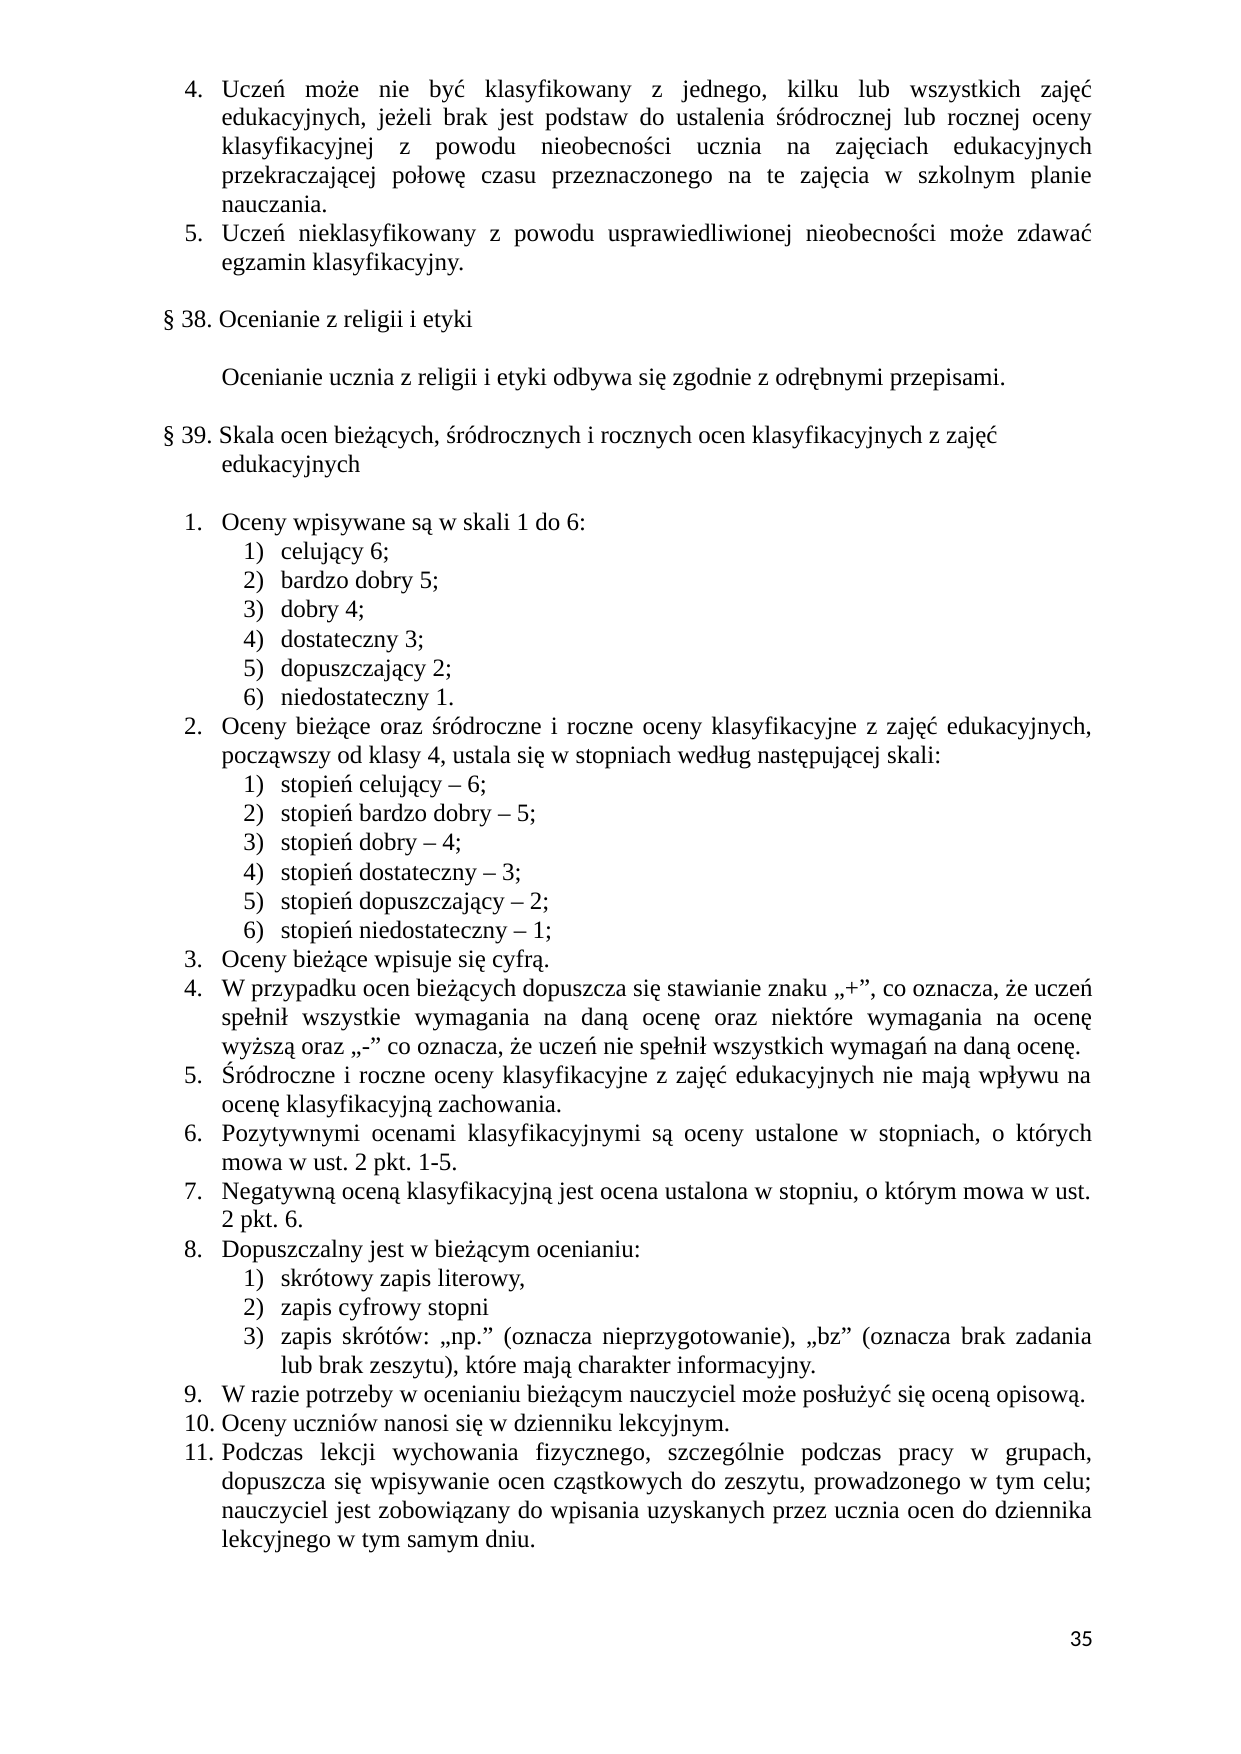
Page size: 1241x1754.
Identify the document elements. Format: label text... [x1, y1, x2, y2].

list skrótowy zapis literowy, [243, 1263, 1093, 1292]
list Oceny uczniów nanosi się w dzienniku lekcyjnym. [184, 1408, 1093, 1437]
list Oceny bieżące wpisuje się cyfrą. [184, 944, 1093, 973]
list dopuszczający 2; [243, 653, 1093, 682]
text Ocenianie ucznia z religii i etyki odbywa się zgodnie z odrębnymi przepisami. [221, 362, 1093, 391]
list stopień niedostateczny – 1; [243, 915, 1093, 944]
list stopień dobry – 4; [243, 827, 1093, 856]
list stopień celujący – 6; [243, 769, 1093, 798]
list W przypadku ocen bieżących dopuszcza się stawianie znaku „+”, co oznacza, że uczeń spełnił wszystkie wymagania na daną ocenę oraz niektóre wymagania na ocenę wyższą oraz „-” co oznacza, że uczeń nie spełnił wszystkich wymagań na daną ocenę. [184, 973, 1093, 1059]
list bardzo dobry 5; [243, 565, 1093, 594]
list Śródroczne i roczne oceny klasyfikacyjne z zajęć edukacyjnych nie mają wpływu na ocenę klasyfikacyjną zachowania. [184, 1060, 1093, 1117]
list stopień dopuszczający – 2; [243, 886, 1093, 914]
list dostateczny 3; [243, 624, 1093, 652]
list zapis skrótów: „np.” (oznacza nieprzygotowanie), „bz” (oznacza brak zadania lub brak zeszytu), które mają charakter informacyjny. [243, 1321, 1093, 1379]
list zapis cyfrowy stopni [243, 1292, 1093, 1321]
list Pozytywnymi ocenami klasyfikacyjnymi są oceny ustalone w stopniach, o których mowa w ust. 2 pkt. 1-5. [184, 1118, 1093, 1175]
subtitle § 39. Skala ocen bieżących, śródrocznych i rocznych ocen klasyfikacyjnych z zajęć edukacyjnych [162, 420, 1093, 478]
subtitle § 38. Ocenianie z religii i etyki [162, 304, 1093, 333]
list dobry 4; [243, 594, 1093, 623]
list niedostateczny 1. [243, 682, 1093, 711]
list Dopuszczalny jest w bieżącym ocenianiu: [184, 1234, 1093, 1262]
list Oceny bieżące oraz śródroczne i roczne oceny klasyfikacyjne z zajęć edukacyjnych, począwszy od klasy 4, ustala się w stopniach według następującej skali: [184, 711, 1093, 769]
list W razie potrzeby w ocenianiu bieżącym nauczyciel może posłużyć się oceną opisową. [184, 1379, 1093, 1408]
list Oceny wpisywane są w skali 1 do 6: [184, 507, 1093, 536]
list celujący 6; [243, 536, 1093, 565]
list stopień dostateczny – 3; [243, 857, 1093, 885]
list Uczeń może nie być klasyfikowany z jednego, kilku lub wszystkich zajęć edukacyjnych, jeżeli brak jest podstaw do ustalenia śródrocznej lub rocznej oceny klasyfikacyjnej z powodu nieobecności ucznia na zajęciach edukacyjnych przekraczającej połowę czasu przeznaczonego na te zajęcia w szkolnym planie nauczania. [184, 74, 1093, 217]
list Podczas lekcji wychowania fizycznego, szczególnie podczas pracy w grupach, dopuszcza się wpisywanie ocen cząstkowych do zeszytu, prowadzonego w tym celu; nauczyciel jest zobowiązany do wpisania uzyskanych przez ucznia ocen do dziennika lekcyjnego w tym samym dniu. [184, 1437, 1093, 1552]
list Negatywną oceną klasyfikacyjną jest ocena ustalona w stopniu, o którym mowa w ust. 2 pkt. 6. [184, 1176, 1093, 1233]
list stopień bardzo dobry – 5; [243, 798, 1093, 827]
list Uczeń nieklasyfikowany z powodu usprawiedliwionej nieobecności może zdawać egzamin klasyfikacyjny. [184, 218, 1093, 275]
